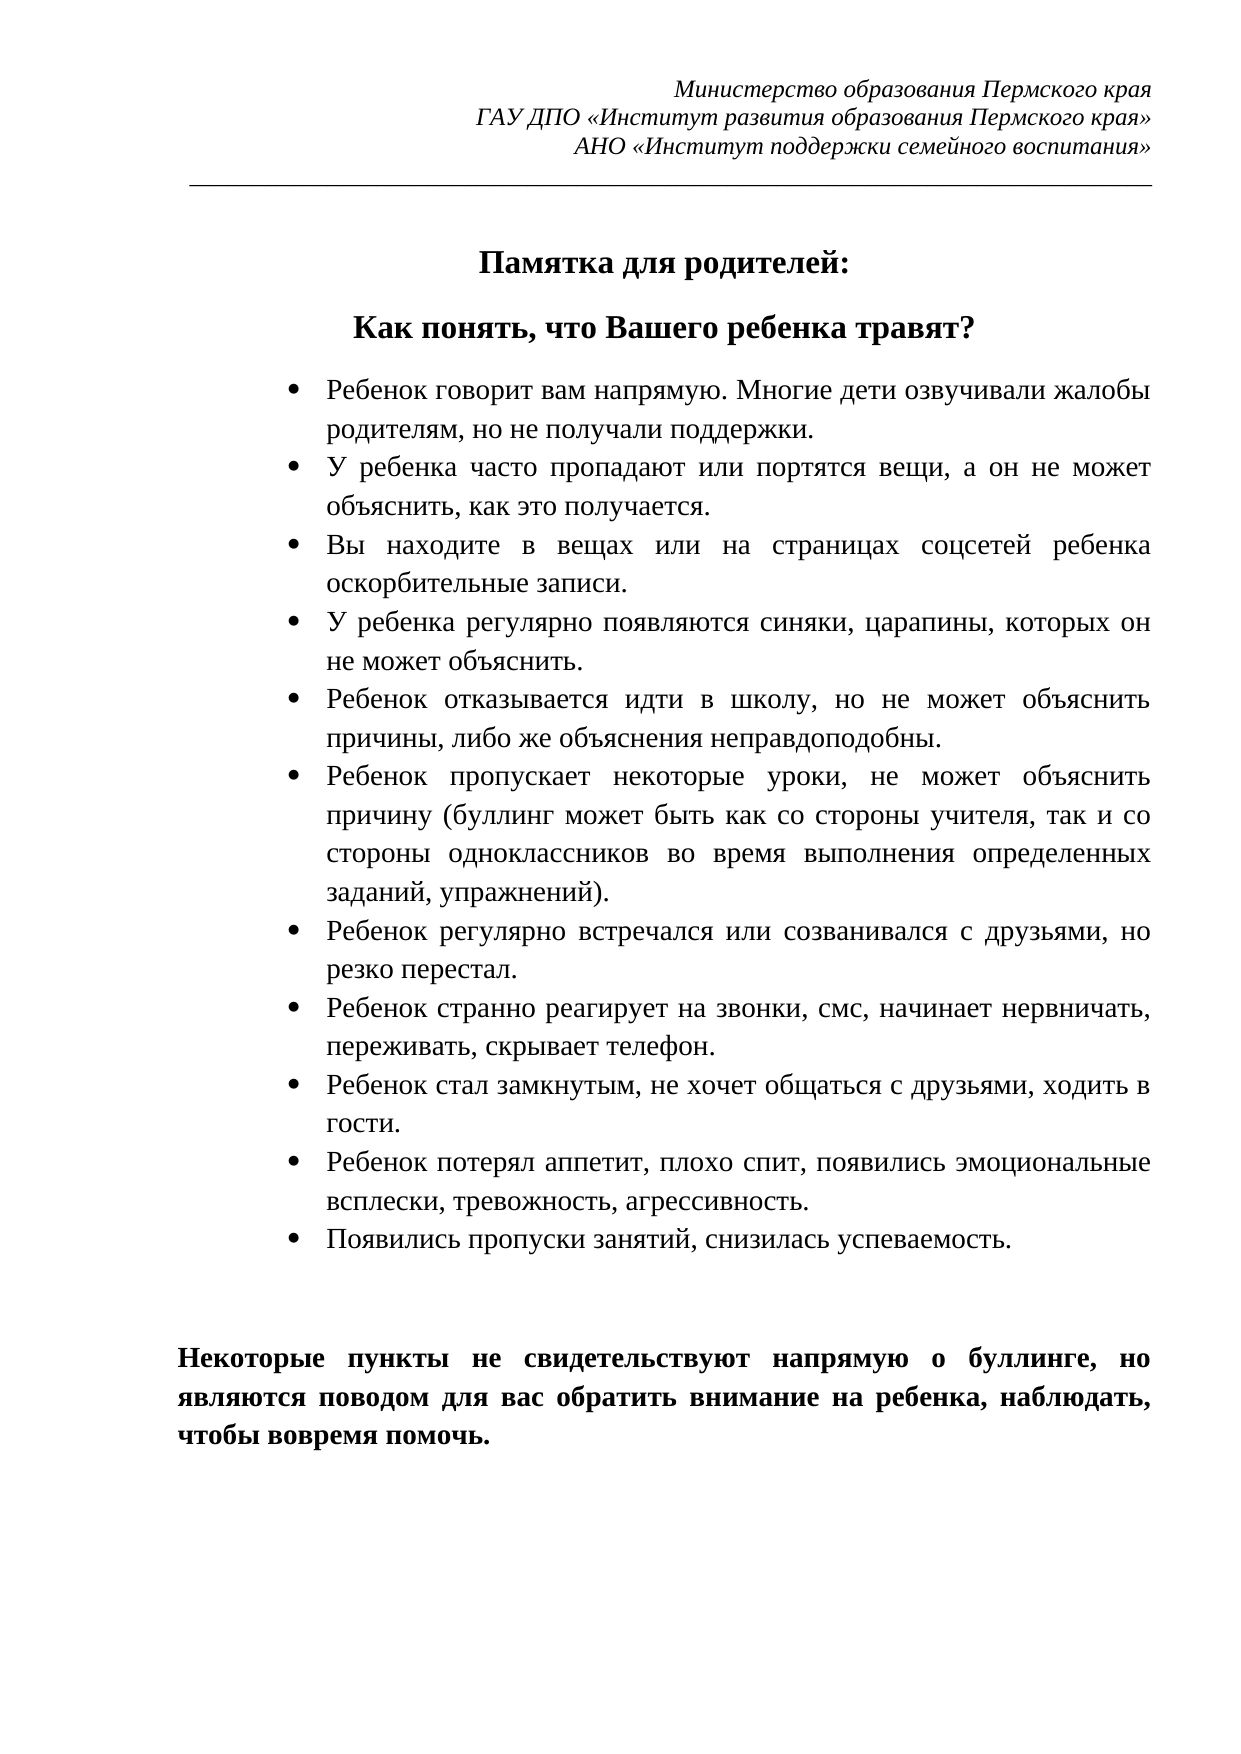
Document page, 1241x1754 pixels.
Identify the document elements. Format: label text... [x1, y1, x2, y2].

list Появились пропуски занятий, снизилась успеваемость. [288, 1221, 1152, 1255]
list У ребенка регулярно появляются синяки, царапины, которых он не может объяснить. [288, 604, 1152, 676]
list Ребенок пропускает некоторые уроки, не может объяснить причину (буллинг может быть как со стороны учителя, так и со стороны одноклассников во время выполнения определенных заданий, упражнений). [288, 758, 1152, 908]
list Ребенок отказывается идти в школу, но не может объяснить причины, либо же объяснения неправдоподобны. [288, 681, 1152, 753]
list Ребенок говорит вам напрямую. Многие дети озвучивали жалобы родителям, но не получали поддержки. [288, 372, 1152, 444]
list Ребенок потерял аппетит, плохо спит, появились эмоциональные всплески, тревожность, агрессивность. [288, 1144, 1152, 1216]
text Как понять, что Вашего ребенка травят? [177, 307, 1152, 346]
list Ребенок регулярно встречался или созванивался с друзьями, но резко перестал. [288, 913, 1152, 985]
list Ребенок стал замкнутым, не хочет общаться с друзьями, ходить в гости. [288, 1067, 1152, 1139]
list У ребенка часто пропадают или портятся вещи, а он не может объяснить, как это получается. [288, 449, 1152, 522]
list Ребенок странно реагирует на звонки, смс, начинает нервничать, переживать, скрывает телефон. [288, 990, 1152, 1062]
list Вы находите в вещах или на страницах соцсетей ребенка оскорбительные записи. [288, 527, 1152, 599]
text Памятка для родителей: [177, 243, 1152, 281]
text Некоторые пункты не свидетельствуют напрямую о буллинге, но являются поводом для вас обратить внимание на ребенка, наблюдать, чтобы вовремя помочь. [177, 1340, 1152, 1451]
